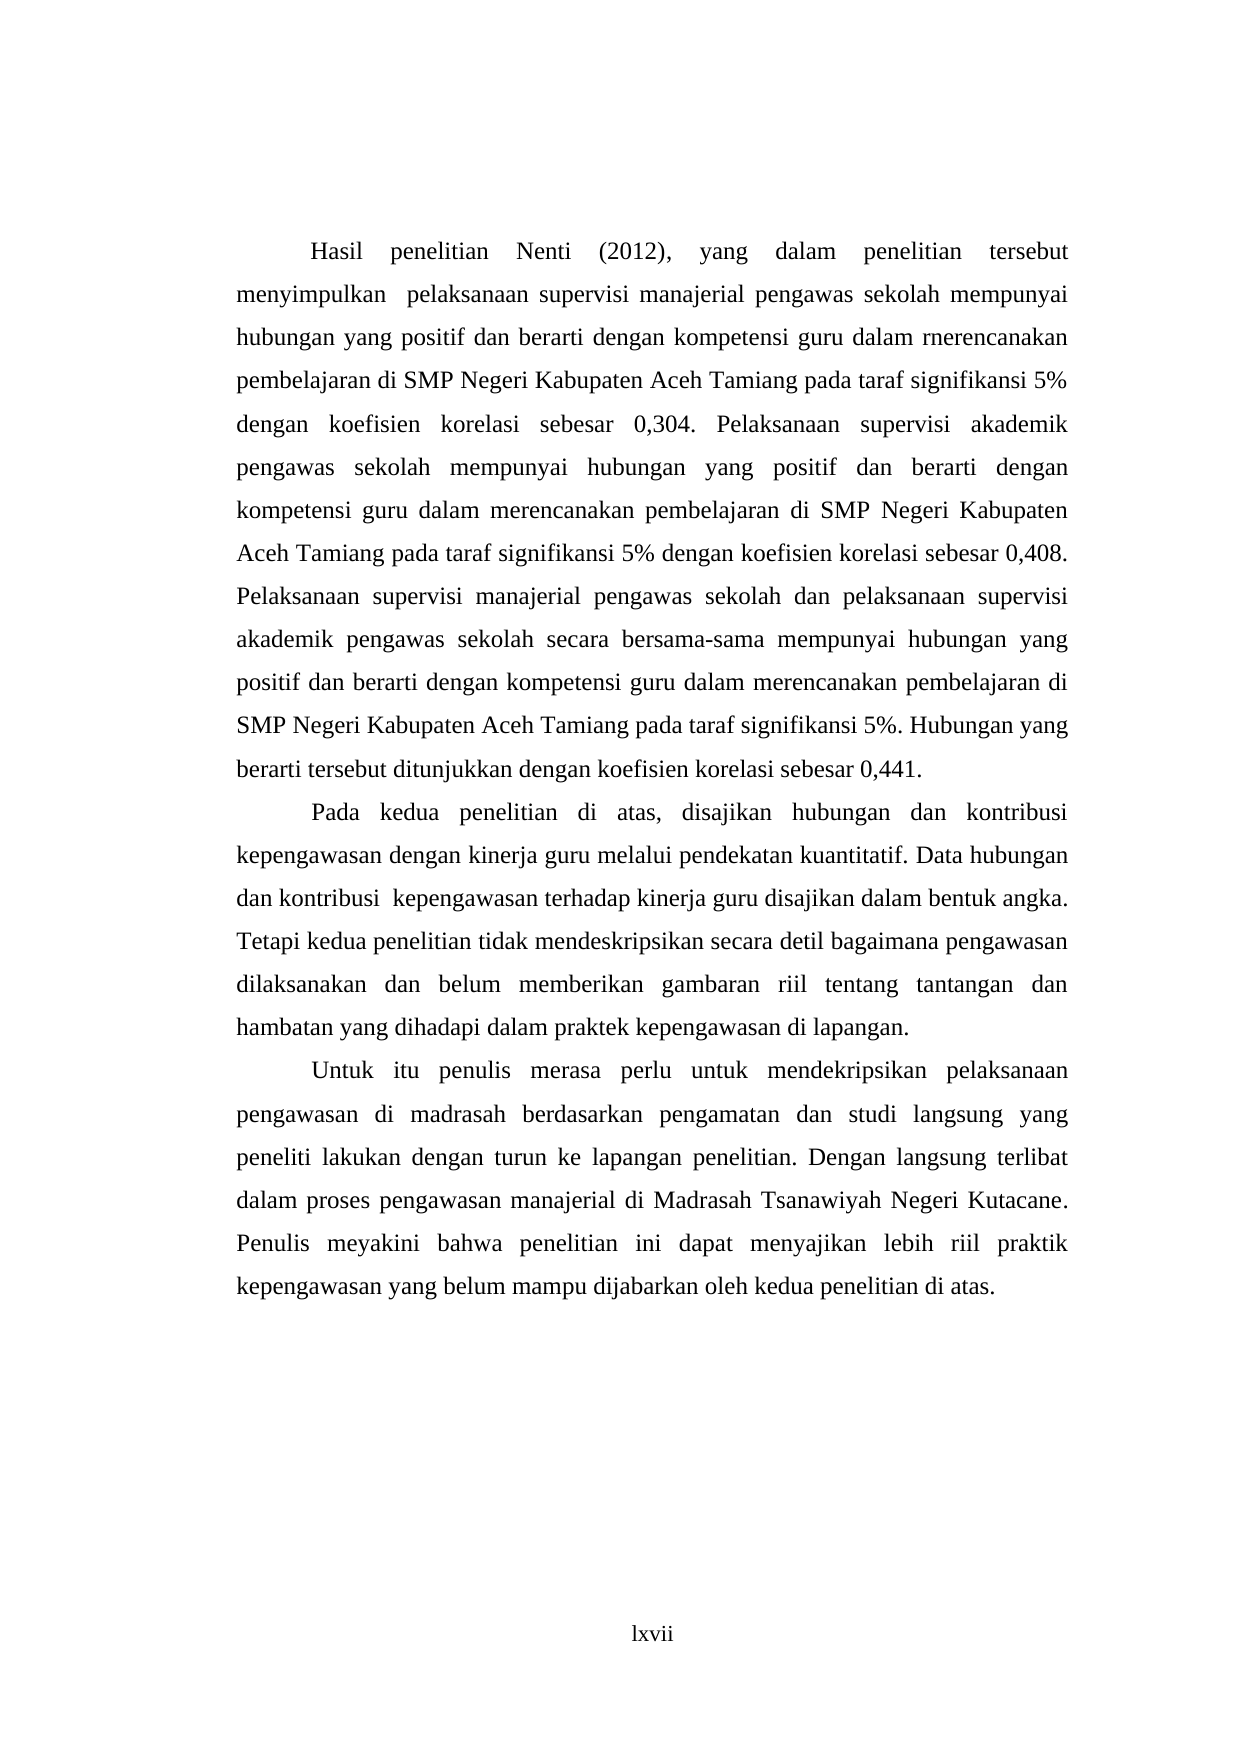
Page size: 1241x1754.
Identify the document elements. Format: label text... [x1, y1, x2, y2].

text Pada kedua penelitian di atas, disajikan hubungan dan kontribusi kepengawasan dengan kinerja guru melalui pendekatan kuantitatif. Data hubungan dan kontribusi kepengawasan terhadap kinerja guru disajikan dalam bentuk angka. Tetapi kedua penelitian tidak mendeskripsikan secara detil bagaimana pengawasan dilaksanakan dan belum memberikan gambaran riil tentang tantangan dan hambatan yang dihadapi dalam praktek kepengawasan di lapangan. [236, 797, 1069, 1041]
text Untuk itu penulis merasa perlu untuk mendekripsikan pelaksanaan pengawasan di madrasah berdasarkan pengamatan dan studi langsung yang peneliti lakukan dengan turun ke lapangan penelitian. Dengan langsung terlibat dalam proses pengawasan manajerial di Madrasah Tsanawiyah Negeri Kutacane. Penulis meyakini bahwa penelitian ini dapat menyajikan lebih riil praktik kepengawasan yang belum mampu dijabarkan oleh kedua penelitian di atas. [236, 1056, 1069, 1300]
text Hasil penelitian Nenti (2012), yang dalam penelitian tersebut menyimpulkan pelaksanaan supervisi manajerial pengawas sekolah mempunyai hubungan yang positif dan berarti dengan kompetensi guru dalam rnerencanakan pembelajaran di SMP Negeri Kabupaten Aceh Tamiang pada taraf signifikansi 5% dengan koefisien korelasi sebesar 0,304. Pelaksanaan supervisi akademik pengawas sekolah mempunyai hubungan yang positif dan berarti dengan kompetensi guru dalam merencanakan pembelajaran di SMP Negeri Kabupaten Aceh Tamiang pada taraf signifikansi 5% dengan koefisien korelasi sebesar 0,408. Pelaksanaan supervisi manajerial pengawas sekolah dan pelaksanaan supervisi akademik pengawas sekolah secara bersama-sama mempunyai hubungan yang positif dan berarti dengan kompetensi guru dalam merencanakan pembelajaran di SMP Negeri Kabupaten Aceh Tamiang pada taraf signifikansi 5%. Hubungan yang berarti tersebut ditunjukkan dengan koefisien korelasi sebesar 0,441. [236, 236, 1069, 782]
